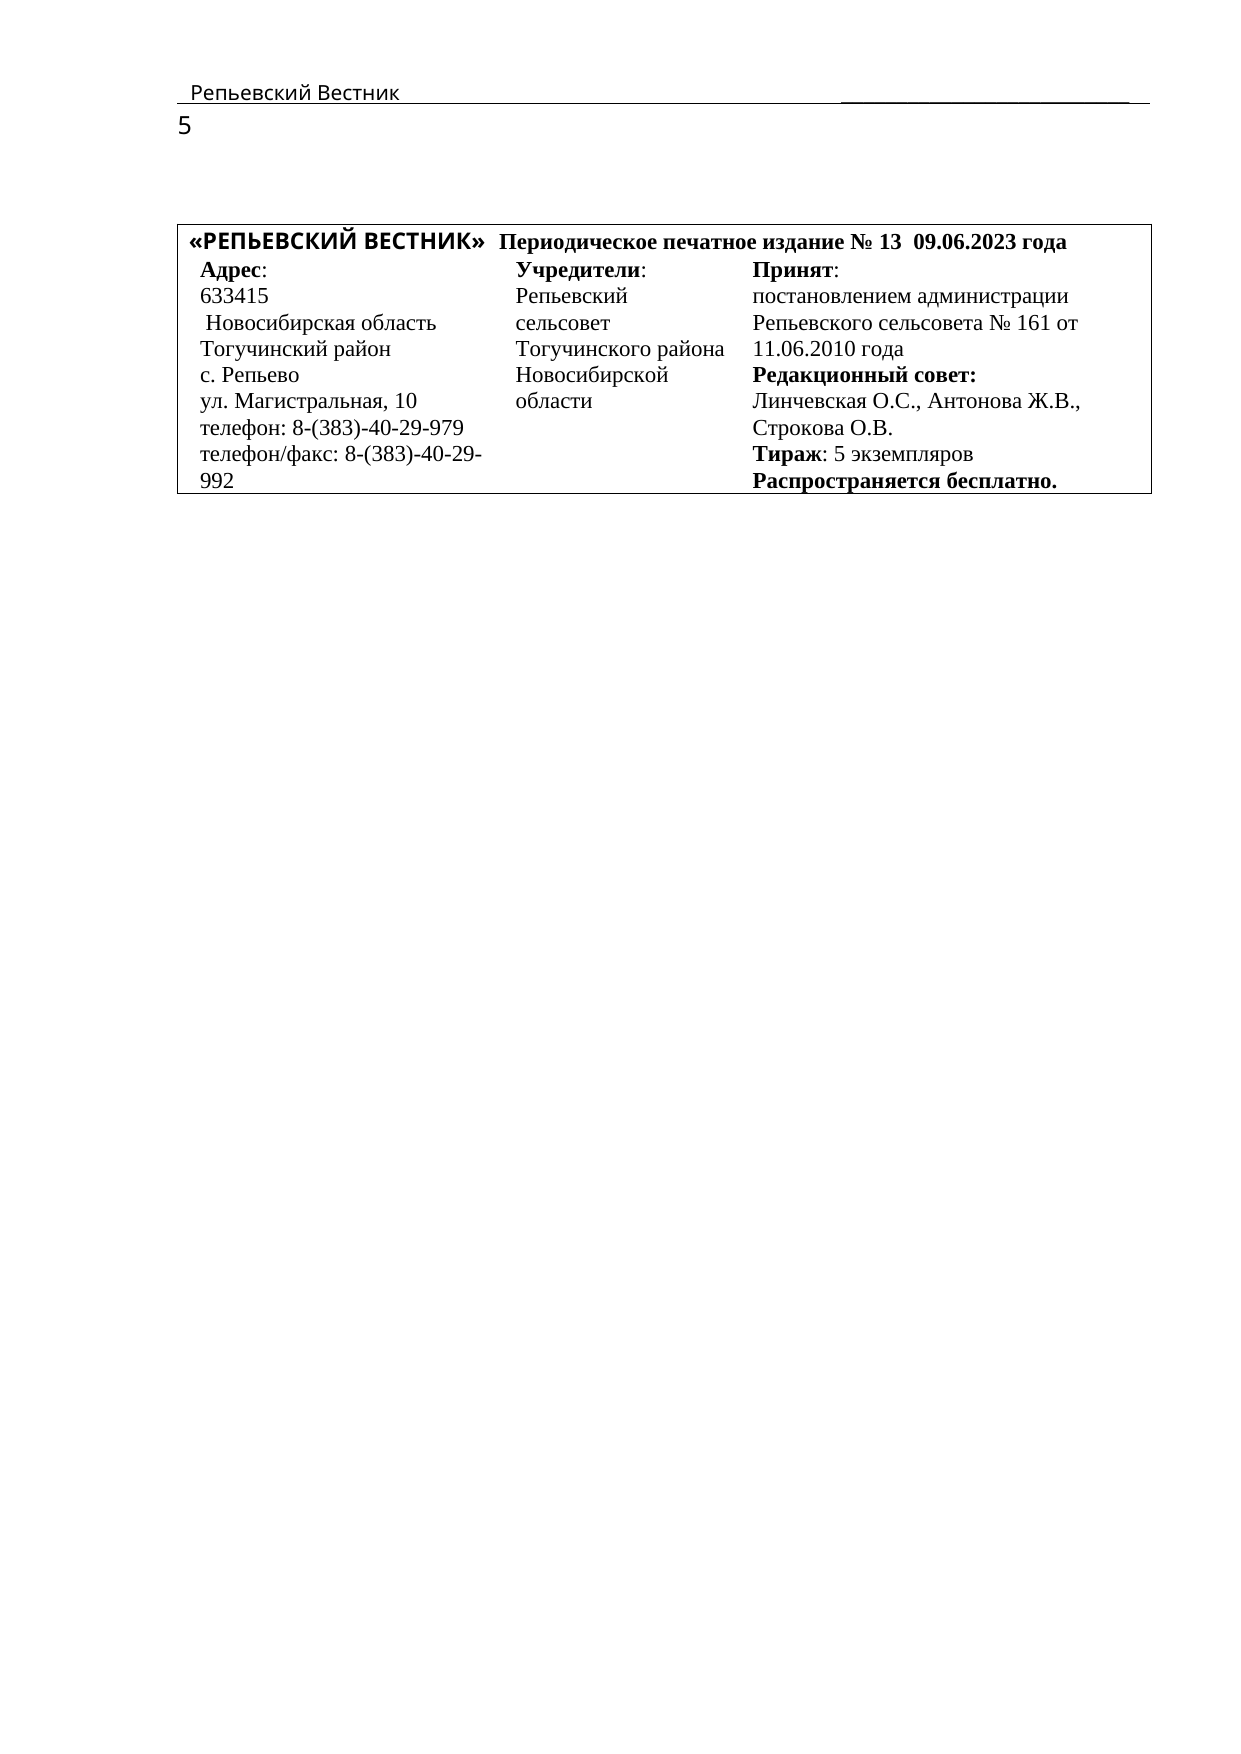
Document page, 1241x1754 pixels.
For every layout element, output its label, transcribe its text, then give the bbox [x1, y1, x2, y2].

table_header «Репьевский ВЕСТНИК» Периодическое печатное издание № 13 09.06.2023 года [178, 225, 1151, 493]
